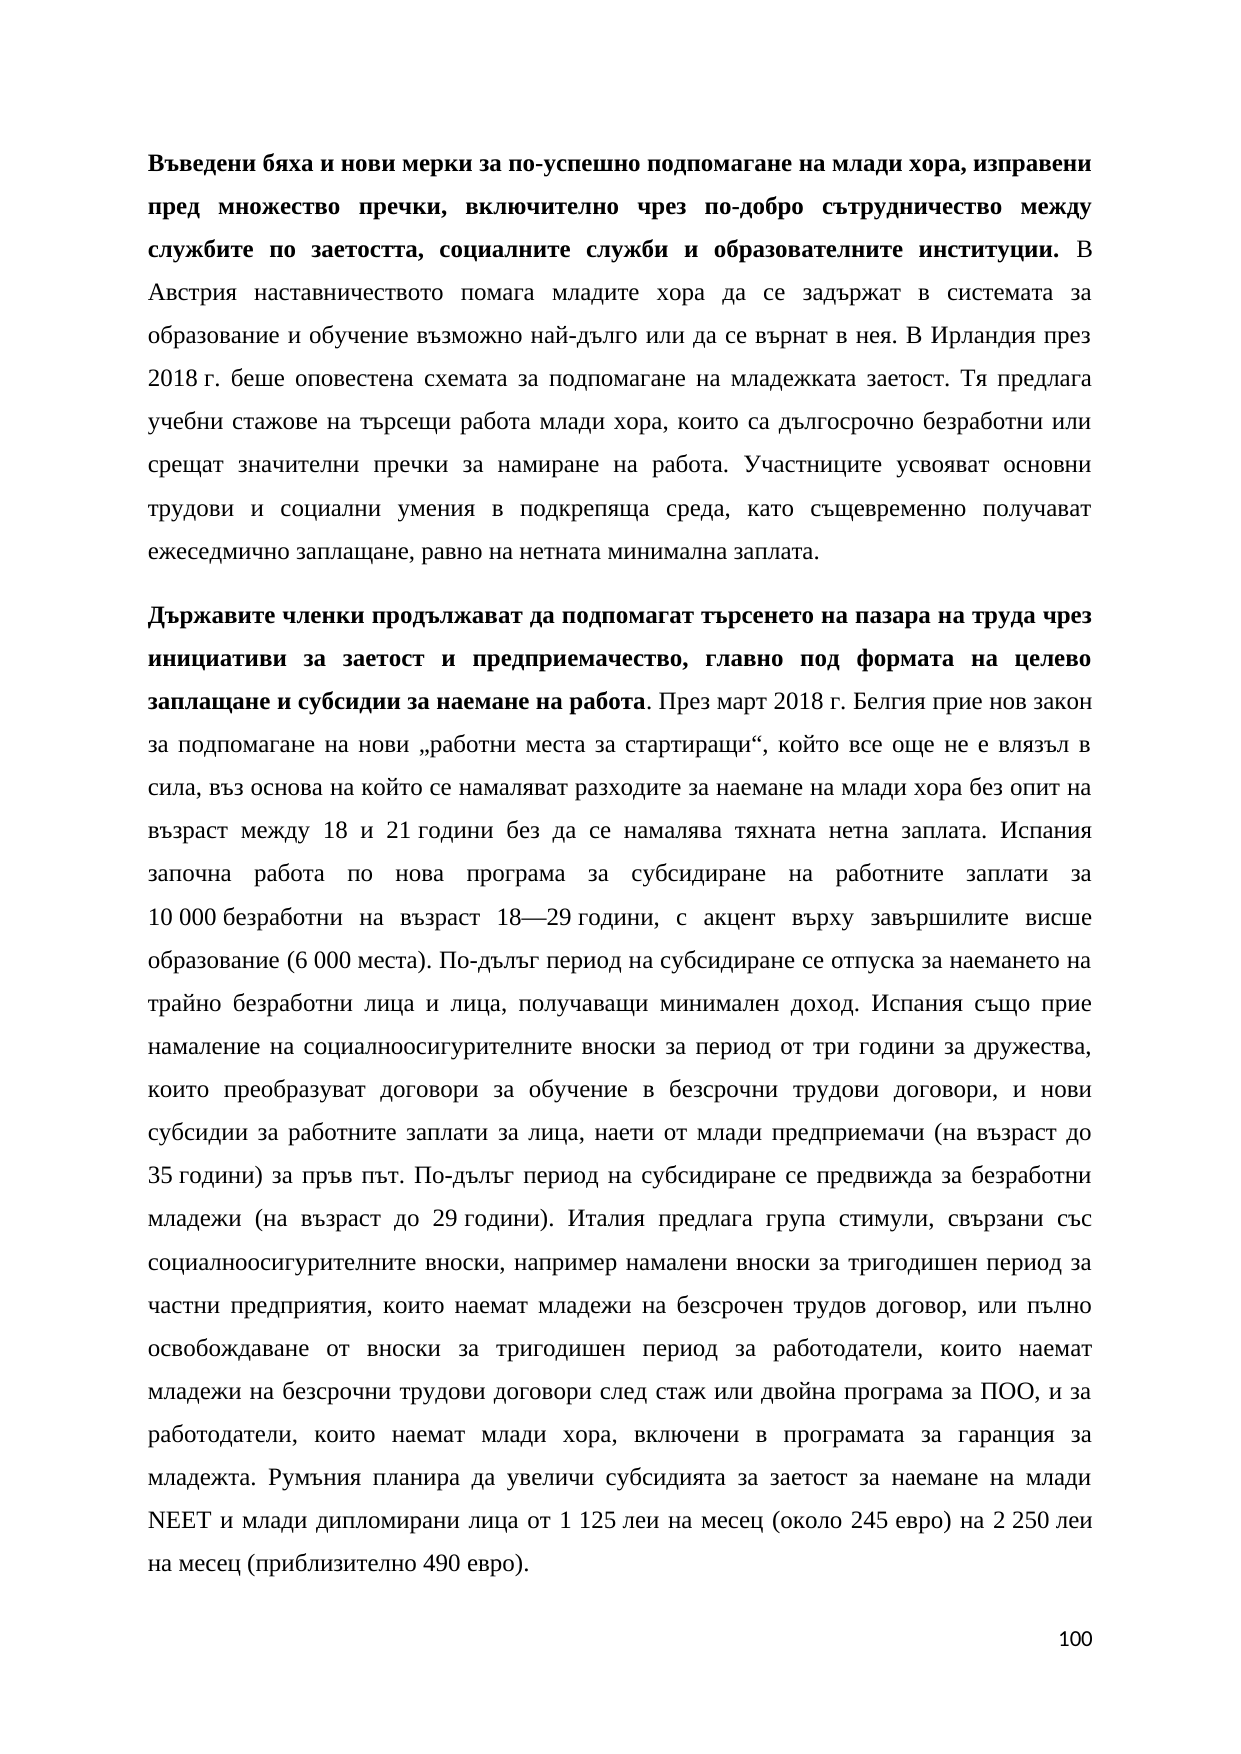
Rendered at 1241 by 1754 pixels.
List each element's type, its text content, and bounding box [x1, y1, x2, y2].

text Държавите членки продължават да подпомагат търсенето на пазара на труда чрез инициативи за заетост и предприемачество, главно под формата на целево заплащане и субсидии за наемане на работа. През март 2018 г. Белгия прие нов закон за подпомагане на нови „работни места за стартиращи“, който все още не е влязъл в сила, въз основа на който се намаляват разходите за наемане на млади хора без опит на възраст между 18 и 21 години без да се намалява тяхната нетна заплата. Испания започна работа по нова програма за субсидиране на работните заплати за 10 000 безработни на възраст 18—29 години, с акцент върху завършилите висше образование (6 000 места). По-дълъг период на субсидиране се отпуска за наемането на трайно безработни лица и лица, получаващи минимален доход. Испания също прие намаление на социалноосигурителните вноски за период от три години за дружества, които преобразуват договори за обучение в безсрочни трудови договори, и нови субсидии за работните заплати за лица, наети от млади предприемачи (на възраст до 35 години) за пръв път. По-дълъг период на субсидиране се предвижда за безработни младежи (на възраст до 29 години). Италия предлага група стимули, свързани със социалноосигурителните вноски, например намалени вноски за тригодишен период за частни предприятия, които наемат младежи на безсрочен трудов договор, или пълно освобождаване от вноски за тригодишен период за работодатели, които наемат младежи на безсрочни трудови договори след стаж или двойна програма за ПОО, и за работодатели, които наемат млади хора, включени в програмата за гаранция за младежта. Румъния планира да увеличи субсидията за заетост за наемане на млади NEET и млади дипломирани лица от 1 125 леи на месец (около 245 евро) на 2 250 леи на месец (приблизително 490 евро). [148, 600, 1093, 1577]
text Въведени бяха и нови мерки за по-успешно подпомагане на млади хора, изправени пред множество пречки, включително чрез по-добро сътрудничество между службите по заетостта, социалните служби и образователните институции. В Австрия наставничеството помага младите хора да се задържат в системата за образование и обучение възможно най-дълго или да се върнат в нея. В Ирландия през 2018 г. беше оповестена схемата за подпомагане на младежката заетост. Тя предлага учебни стажове на търсещи работа млади хора, които са дългосрочно безработни или срещат значителни пречки за намиране на работа. Участниците усвояват основни трудови и социални умения в подкрепяща среда, като същевременно получават ежеседмично заплащане, равно на нетната минимална заплата. [148, 148, 1093, 564]
